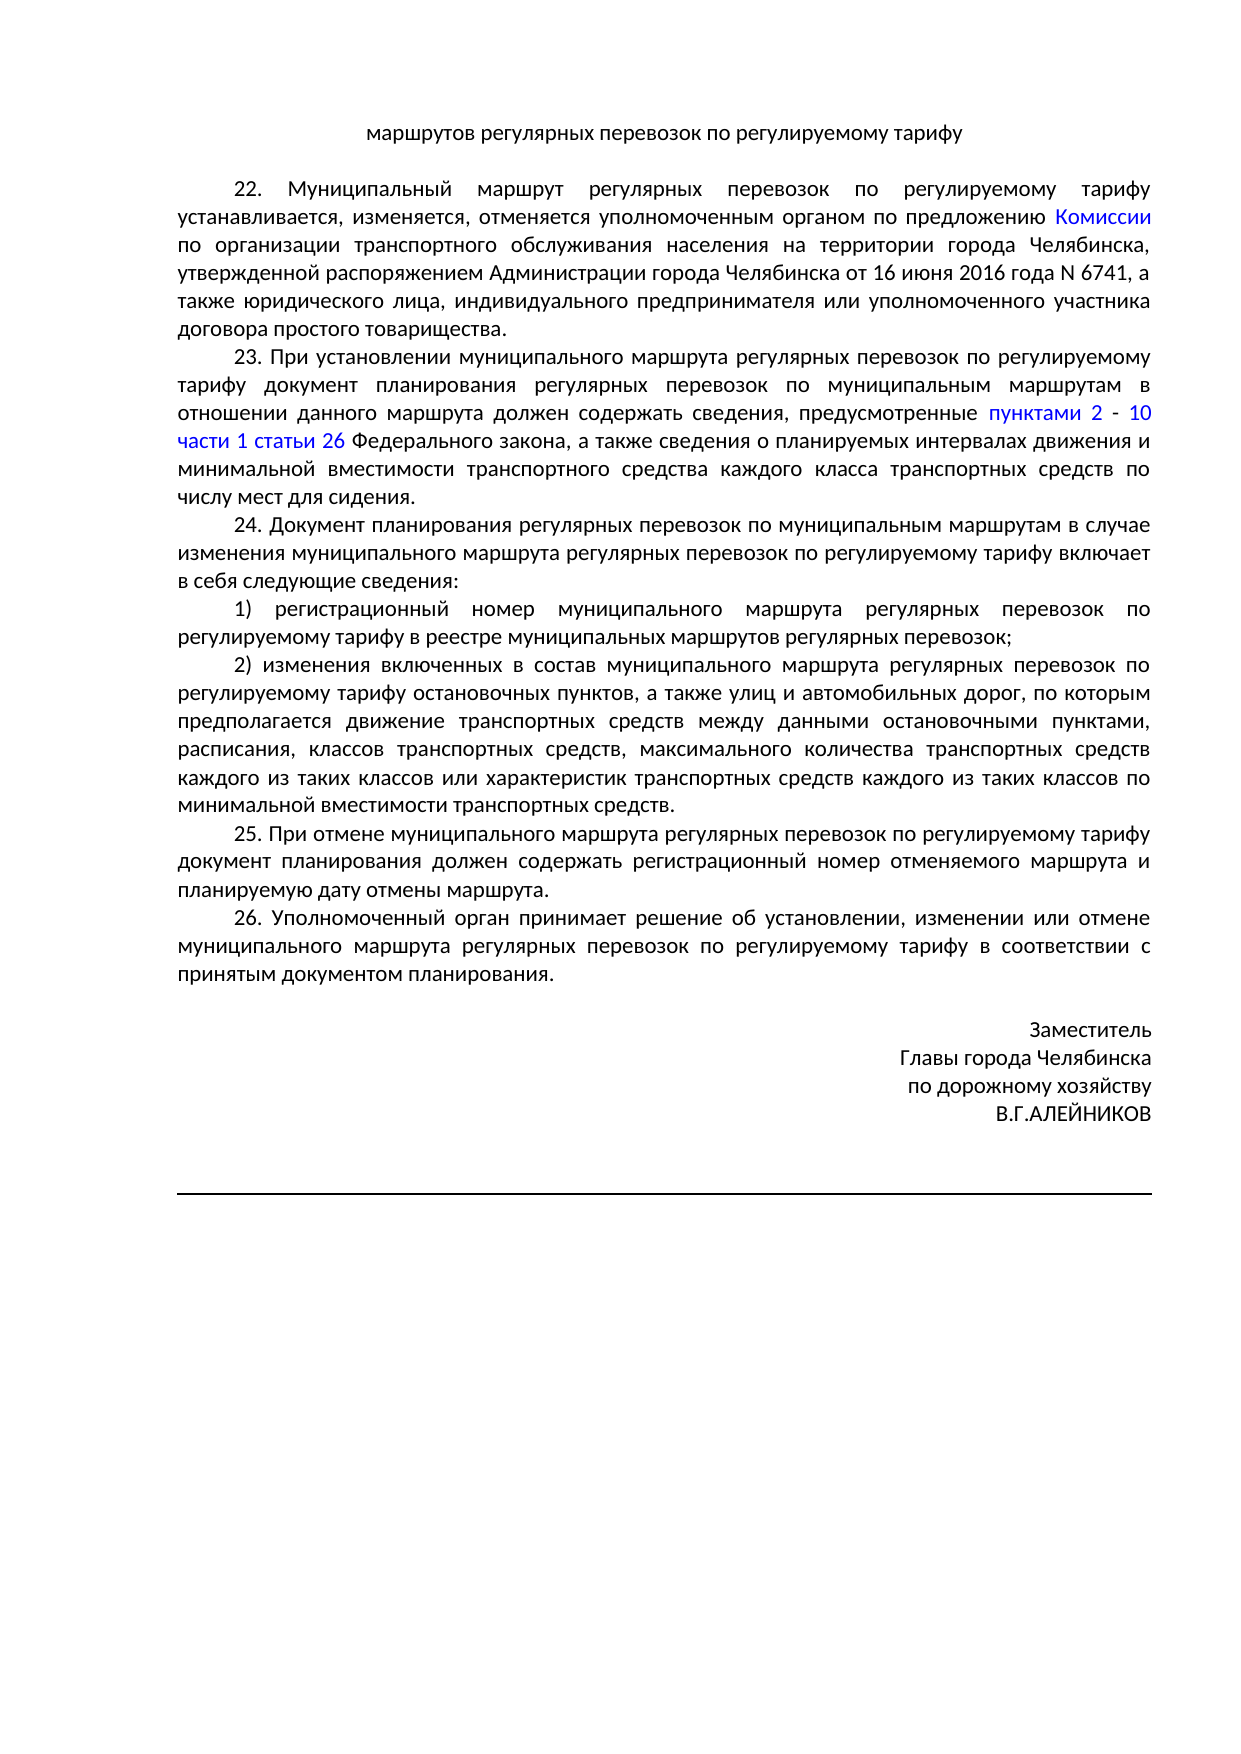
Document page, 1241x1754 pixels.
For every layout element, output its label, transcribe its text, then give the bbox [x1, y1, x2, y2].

text 25. При отмене муниципального маршрута регулярных перевозок по регулируемому тарифу документ планирования должен содержать регистрационный номер отменяемого маршрута и планируемую дату отмены маршрута. [177, 819, 1152, 903]
text 23. При установлении муниципального маршрута регулярных перевозок по регулируемому тарифу документ планирования регулярных перевозок по муниципальным маршрутам в отношении данного маршрута должен содержать сведения, предусмотренные пунктами 2 - 10 части 1 статьи 26 Федерального закона, а также сведения о планируемых интервалах движения и минимальной вместимости транспортного средства каждого класса транспортных средств по числу мест для сидения. [177, 342, 1152, 510]
text по дорожному хозяйству [177, 1071, 1152, 1099]
text маршрутов регулярных перевозок по регулируемому тарифу [177, 118, 1152, 146]
text 2) изменения включенных в состав муниципального маршрута регулярных перевозок по регулируемому тарифу остановочных пунктов, а также улиц и автомобильных дорог, по которым предполагается движение транспортных средств между данными остановочными пунктами, расписания, классов транспортных средств, максимального количества транспортных средств каждого из таких классов или характеристик транспортных средств каждого из таких классов по минимальной вместимости транспортных средств. [177, 651, 1152, 819]
text В.Г.АЛЕЙНИКОВ [177, 1099, 1152, 1127]
text Главы города Челябинска [177, 1043, 1152, 1071]
text Заместитель [177, 1015, 1152, 1043]
text 24. Документ планирования регулярных перевозок по муниципальным маршрутам в случае изменения муниципального маршрута регулярных перевозок по регулируемому тарифу включает в себя следующие сведения: [177, 510, 1152, 594]
text 26. Уполномоченный орган принимает решение об установлении, изменении или отмене муниципального маршрута регулярных перевозок по регулируемому тарифу в соответствии с принятым документом планирования. [177, 903, 1152, 987]
text 1) регистрационный номер муниципального маршрута регулярных перевозок по регулируемому тарифу в реестре муниципальных маршрутов регулярных перевозок; [177, 594, 1152, 651]
text 22. Муниципальный маршрут регулярных перевозок по регулируемому тарифу устанавливается, изменяется, отменяется уполномоченным органом по предложению Комиссии по организации транспортного обслуживания населения на территории города Челябинска, утвержденной распоряжением Администрации города Челябинска от 16 июня 2016 года N 6741, а также юридического лица, индивидуального предпринимателя или уполномоченного участника договора простого товарищества. [177, 174, 1152, 342]
